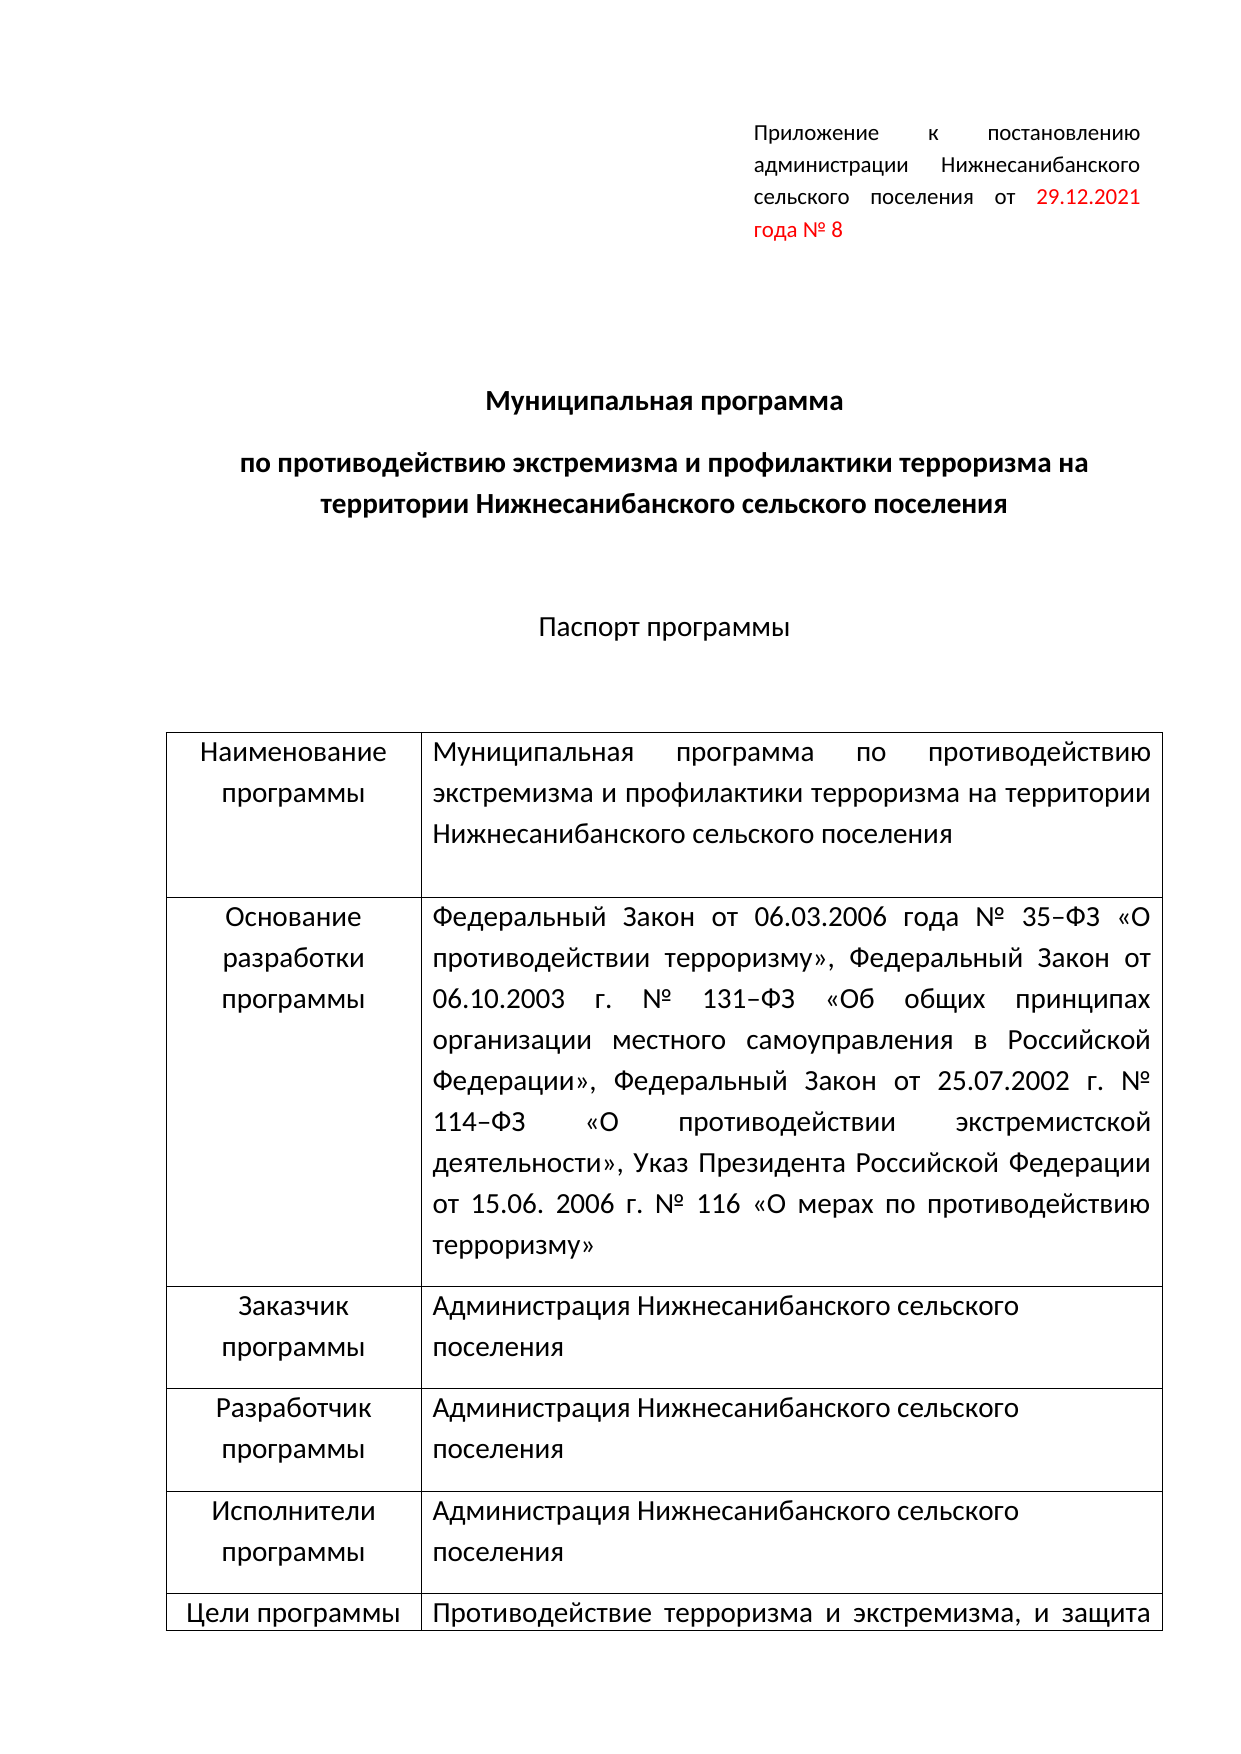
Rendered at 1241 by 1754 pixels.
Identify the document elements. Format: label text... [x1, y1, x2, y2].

table_cell Администрация Нижнесанибанского сельского поселения [422, 1492, 1162, 1593]
table_cell Администрация Нижнесанибанского сельского поселения [422, 1287, 1162, 1388]
table_cell Цели программы [167, 1594, 421, 1629]
table_header Приложение к постановлению администрации Нижнесанибанского сельского поселения от 29.12.2021 года № 8 [743, 118, 1152, 320]
table_cell Основание разработки программы [167, 898, 421, 1286]
table_cell Федеральный Закон от 06.03.2006 года № 35–ФЗ «О противодействии терроризму», Федеральный Закон от 06.10.2003 г. № 131–ФЗ «Об общих принципах организации местного самоуправления в Российской Федерации», Федеральный Закон от 25.07.2002 г. № 114–ФЗ «О противодействии экстремистской деятельности», Указ Президента Российской Федерации от 15.06. 2006 г. № 116 «О мерах по противодействию терроризму» [422, 898, 1162, 1286]
table_header Муниципальная программа по противодействию экстремизма и профилактики терроризма на территории Нижнесанибанского сельского поселения [422, 733, 1162, 897]
table_cell Исполнители программы [167, 1492, 421, 1593]
table_cell Разработчик программы [167, 1389, 421, 1491]
text Муниципальная программа [177, 382, 1152, 418]
table_cell Заказчик программы [167, 1287, 421, 1388]
text Паспорт программы [177, 608, 1152, 644]
table_header Наименование программы [167, 733, 421, 897]
text по противодействию экстремизма и профилактики терроризма на территории Нижнесанибанского сельского поселения [177, 444, 1152, 521]
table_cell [422, 1594, 1162, 1629]
table_cell Администрация Нижнесанибанского сельского поселения [422, 1389, 1162, 1491]
